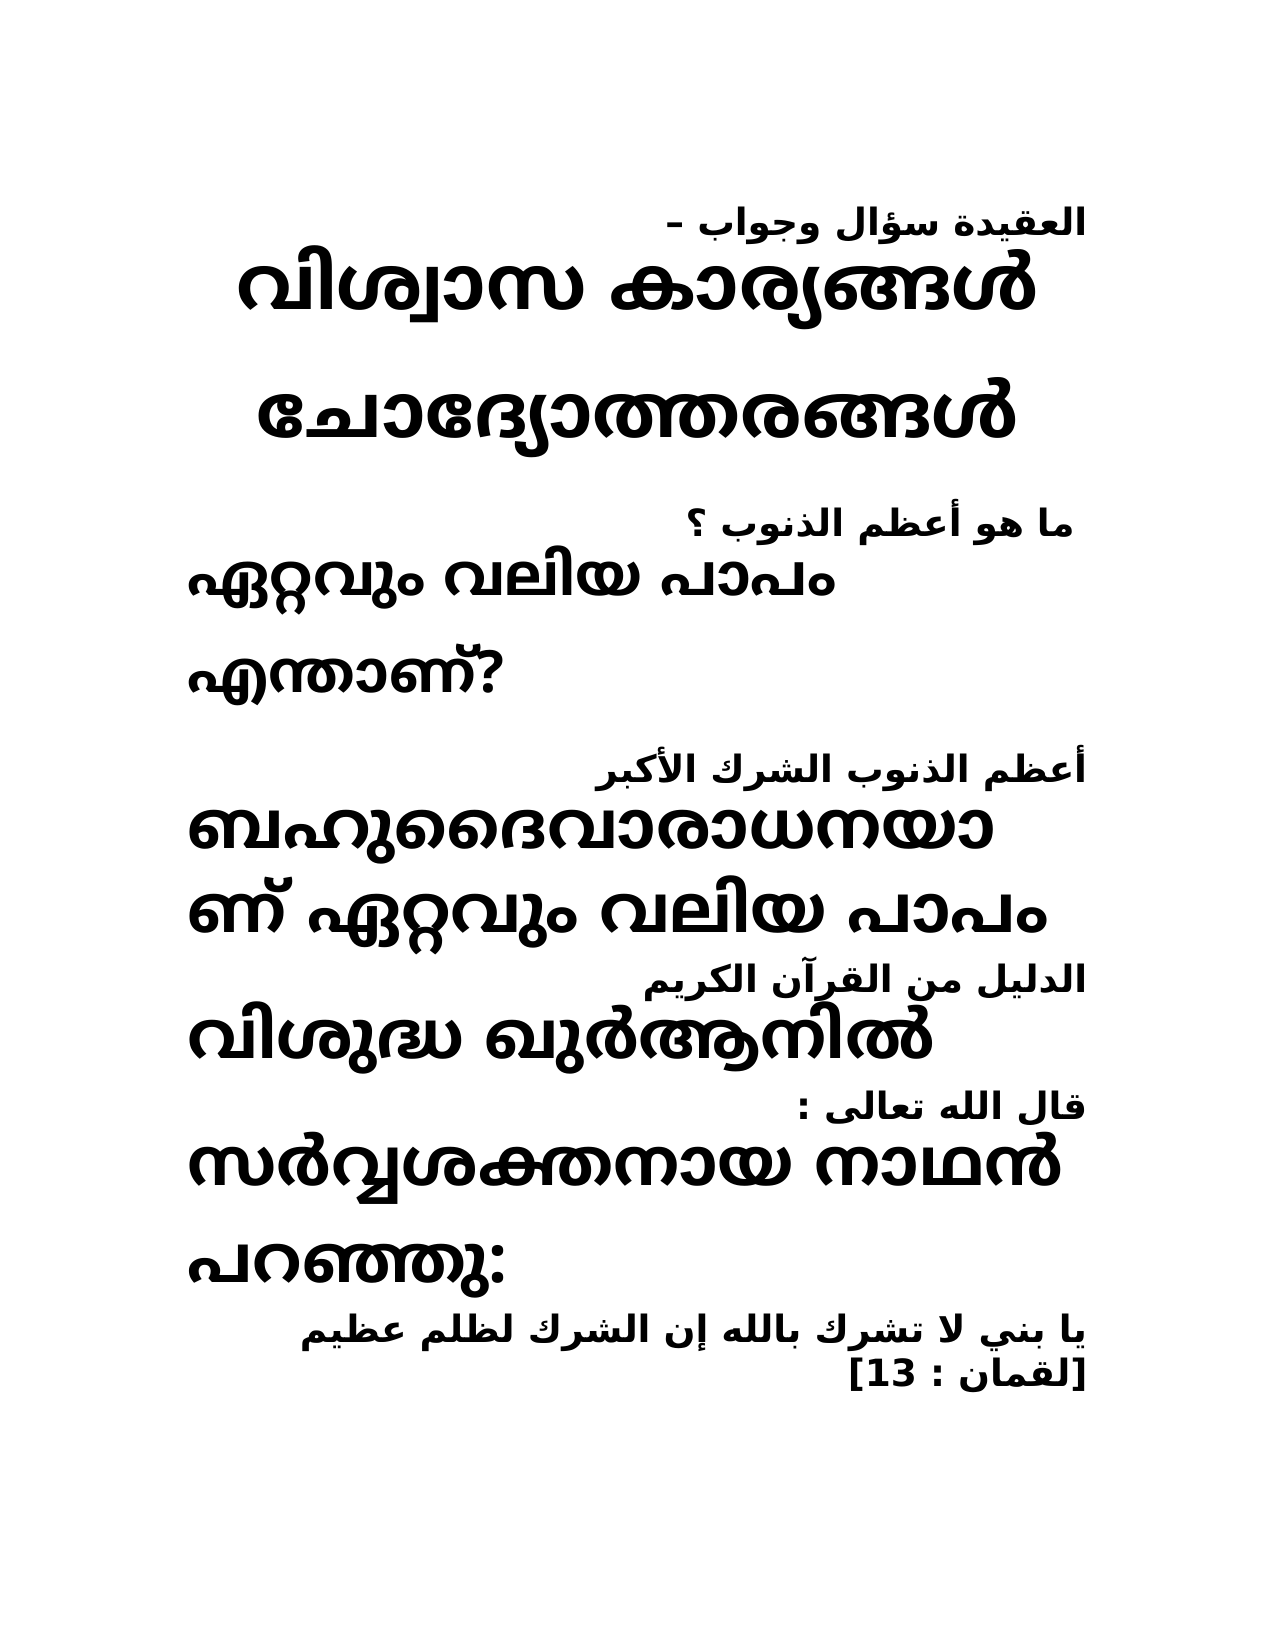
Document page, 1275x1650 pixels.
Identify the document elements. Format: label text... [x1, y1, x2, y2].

text ما هو أعظم الذنوب ؟ [187, 501, 1087, 545]
text الدليل من القرآن الكريم [187, 958, 1087, 1001]
text ഏറ്റവും വലിയ പാപം എന്താണ്? [187, 545, 1087, 714]
text يا بني لا تشرك بالله إن الشرك لظلم عظيم [187, 1308, 1087, 1352]
text സർവ്വശക്തനായ നാഥൻ പറഞ്ഞു: [187, 1128, 1087, 1308]
text ബഹുദൈവാരാധനയാണ് ഏറ്റവും വലിയ പാപം [187, 791, 1087, 958]
text വിശുദ്ധ ഖുർആനിൽ [187, 1001, 1087, 1084]
text أعظم الذنوب الشرك الأكبر [187, 748, 1087, 791]
text ചോദ്യോത്തരങ്ങൾ [187, 373, 1087, 467]
text [لقمان : 13] [187, 1352, 1087, 1395]
text العقيدة سؤال وجواب – [187, 201, 1087, 245]
text വിശ്വാസ കാര്യങ്ങൾ [187, 245, 1087, 338]
text قال الله تعالى : [187, 1084, 1087, 1128]
